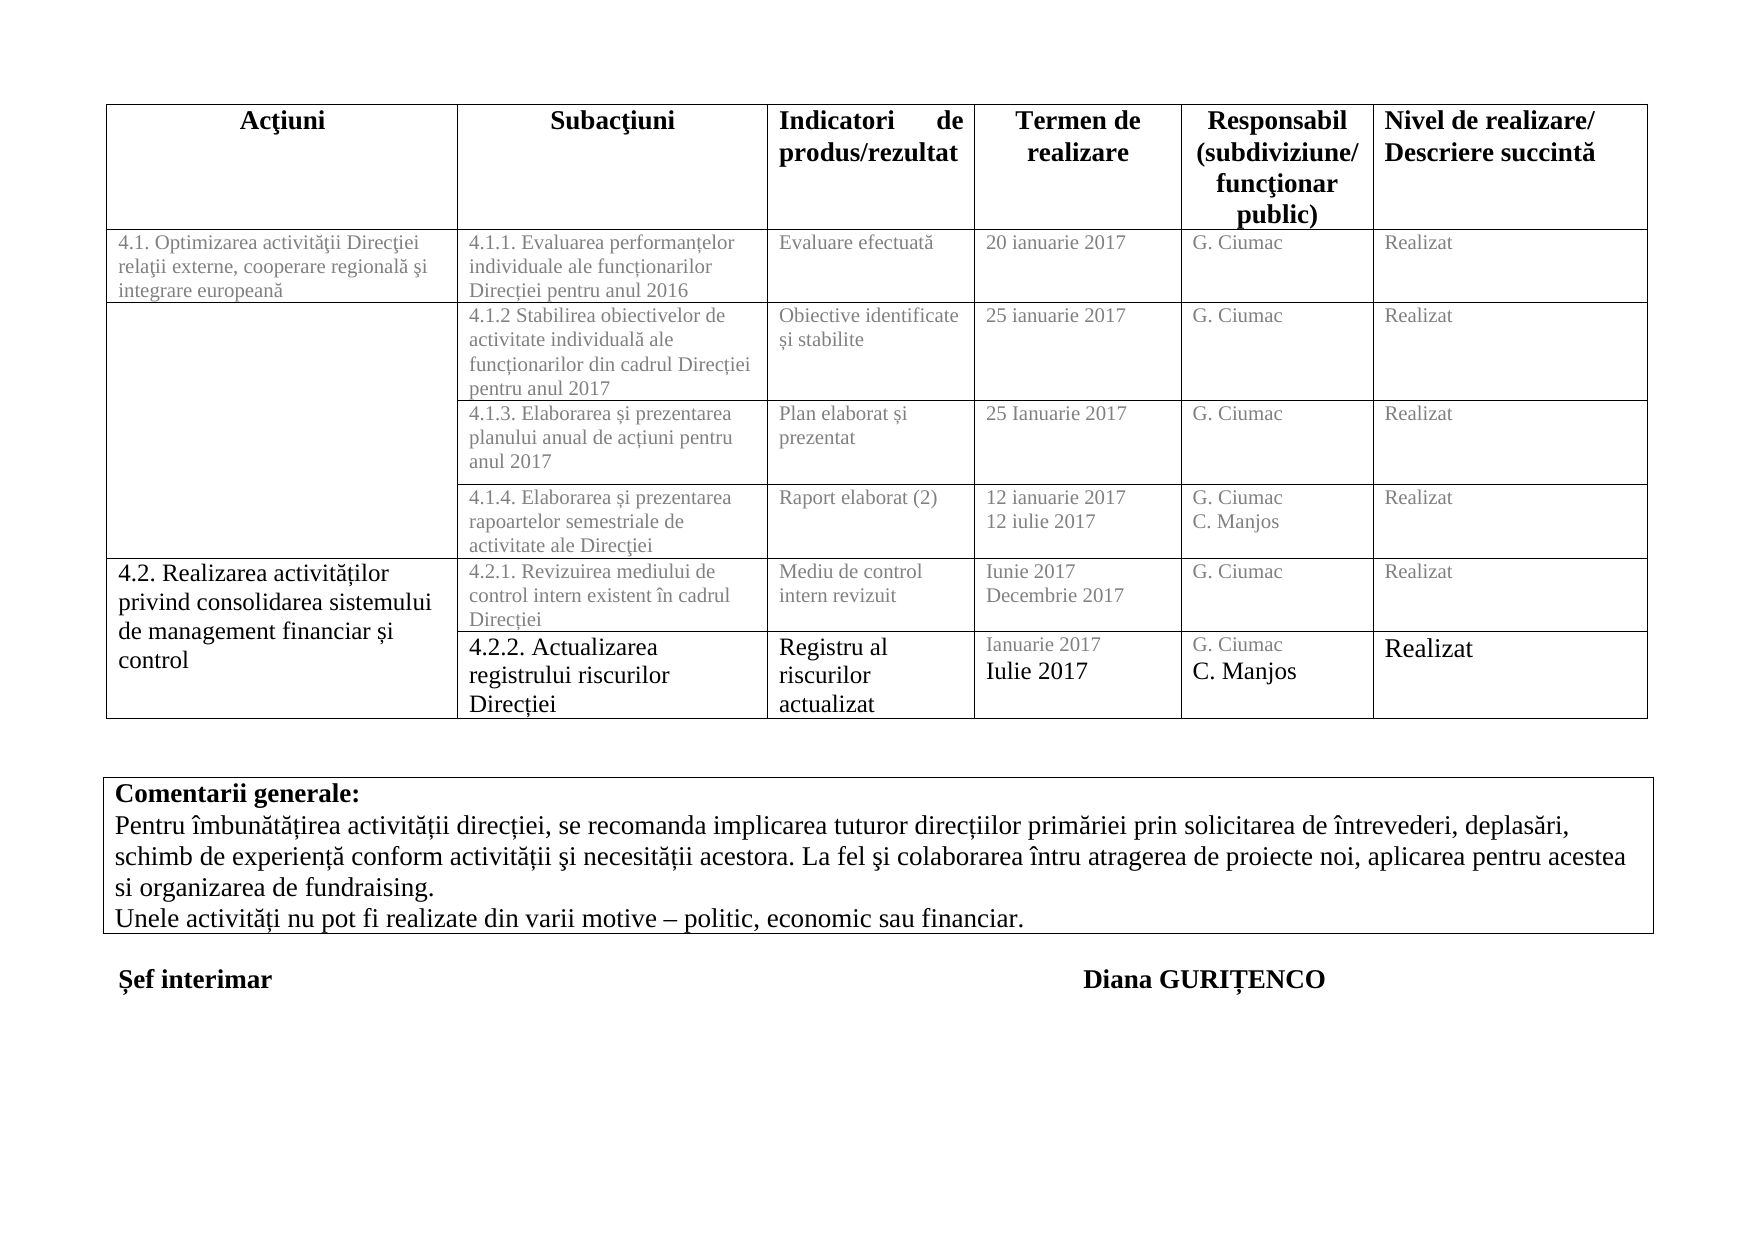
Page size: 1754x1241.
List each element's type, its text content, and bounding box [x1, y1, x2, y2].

table_cell Realizat [1374, 401, 1647, 484]
table_cell G. Ciumac C. Manjos [1182, 632, 1373, 718]
table_cell Indicatori de produs/rezultat [768, 105, 974, 229]
text Șef interimar Diana GURIȚENCO [118, 963, 1636, 994]
table_cell 4.2.1. Revizuirea mediului de control intern existent în cadrul Direcției [458, 559, 767, 631]
table_cell Realizat [1374, 485, 1647, 557]
table_cell G. Ciumac [1182, 230, 1373, 302]
table_cell Obiective identificate și stabilite [768, 303, 974, 399]
table_cell 4.2. Realizarea activităților privind consolidarea sistemului de management financiar și control [107, 559, 457, 718]
table_cell G. Ciumac [1182, 401, 1373, 484]
table_cell Responsabil (subdiviziune/ funcţionar public) [1182, 105, 1373, 229]
table_cell 4.1.2 Stabilirea obiectivelor de activitate individuală ale funcționarilor din cadrul Direcției pentru anul 2017 [458, 303, 767, 399]
table_cell Registru al riscurilor actualizat [768, 632, 974, 718]
table_cell Termen de realizare [975, 105, 1181, 229]
table_cell G. Ciumac [1182, 559, 1373, 631]
table_cell 4.1.4. Elaborarea și prezentarea rapoartelor semestriale de activitate ale Direcţiei [458, 485, 767, 557]
table_cell Mediu de control intern revizuit [768, 559, 974, 631]
table_cell Acţiuni [107, 105, 457, 229]
table_cell Nivel de realizare/ Descriere succintă [1374, 105, 1647, 229]
table_cell Evaluare efectuată [768, 230, 974, 302]
table_cell Ianuarie 2017 Iulie 2017 [975, 632, 1181, 718]
table_cell Subacţiuni [458, 105, 767, 229]
table_cell Plan elaborat și prezentat [768, 401, 974, 484]
table_cell 12 ianuarie 2017 12 iulie 2017 [975, 485, 1181, 557]
table_cell [107, 303, 457, 557]
table_cell Realizat [1374, 559, 1647, 631]
table_cell Realizat [1374, 632, 1647, 718]
table_cell Realizat [1374, 230, 1647, 302]
table_cell G. Ciumac C. Manjos [1182, 485, 1373, 557]
table_cell Realizat [1374, 303, 1647, 399]
table_cell 20 ianuarie 2017 [975, 230, 1181, 302]
table_cell 4.1.3. Elaborarea și prezentarea planului anual de acțiuni pentru anul 2017 [458, 401, 767, 484]
table_cell 4.1.1. Evaluarea performanțelor individuale ale funcționarilor Direcției pentru anul 2016 [458, 230, 767, 302]
table_cell G. Ciumac [1182, 303, 1373, 399]
table_cell 4.1. Optimizarea activităţii Direcţiei relaţii externe, cooperare regională şi integrare europeană [107, 230, 457, 302]
table_cell 4.2.2. Actualizarea registrului riscurilor Direcției [458, 632, 767, 718]
table_header Comentarii generale: Pentru îmbunătățirea activității direcției, se recomanda implicarea tuturor direcțiilor primăriei prin solicitarea de întrevederi, deplasări, schimb de experiență conform activității şi necesității acestora. La fel şi colaborarea întru atragerea de proiecte noi, aplicarea pentru acestea si organizarea de fundraising. Unele activități nu pot fi realizate din varii motive – politic, economic sau financiar. [104, 778, 1653, 933]
table_cell 25 Ianuarie 2017 [975, 401, 1181, 484]
table_cell Raport elaborat (2) [768, 485, 974, 557]
table_cell 25 ianuarie 2017 [975, 303, 1181, 399]
table_cell Iunie 2017 Decembrie 2017 [975, 559, 1181, 631]
